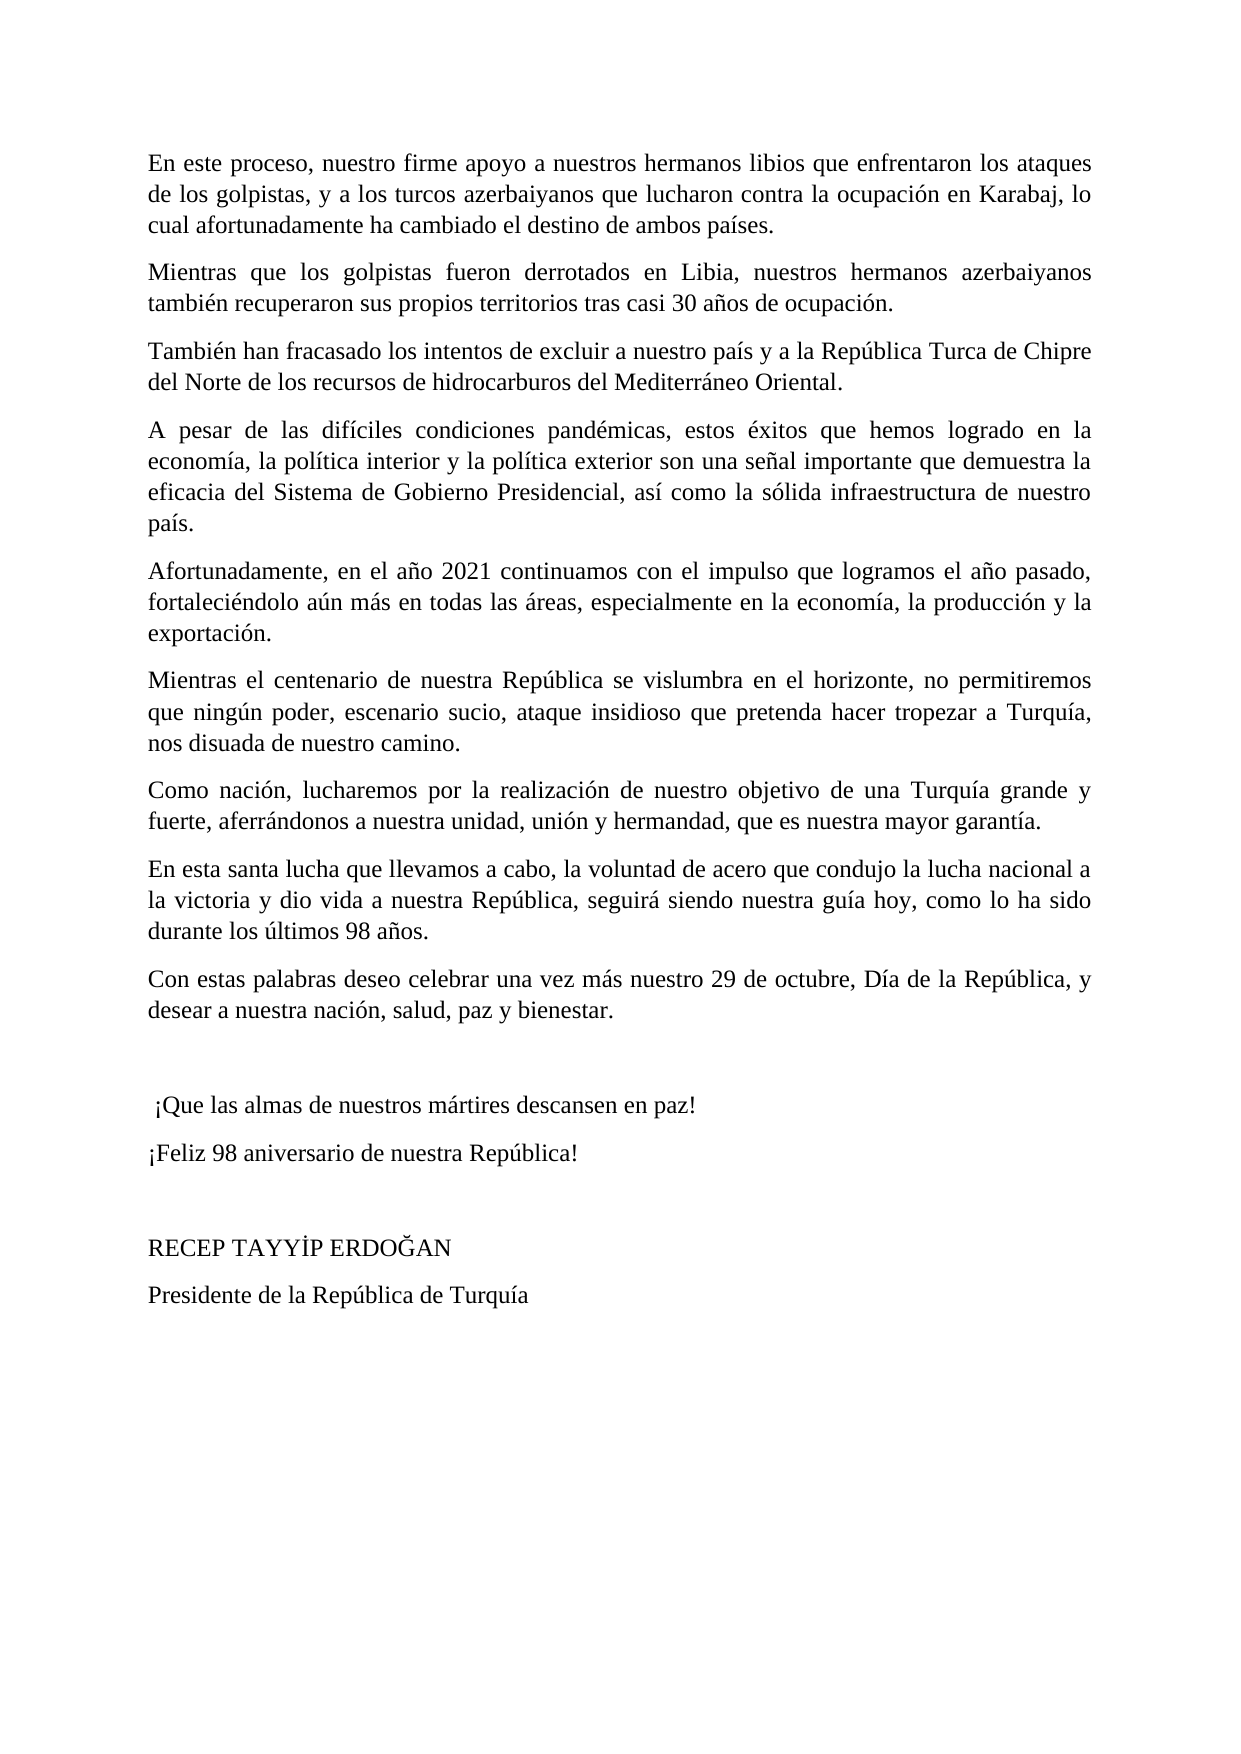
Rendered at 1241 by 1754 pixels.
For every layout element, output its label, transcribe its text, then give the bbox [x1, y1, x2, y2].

text RECEP TAYYİP ERDOĞAN [148, 1233, 1093, 1261]
text Con estas palabras deseo celebrar una vez más nuestro 29 de octubre, Día de la República, y desear a nuestra nación, salud, paz y bienestar. [148, 964, 1093, 1024]
text En esta santa lucha que llevamos a cabo, la voluntad de acero que condujo la lucha nacional a la victoria y dio vida a nuestra República, seguirá siendo nuestra guía hoy, como lo ha sido durante los últimos 98 años. [148, 854, 1093, 945]
text Como nación, lucharemos por la realización de nuestro objetivo de una Turquía grande y fuerte, aferrándonos a nuestra unidad, unión y hermandad, que es nuestra mayor garantía. [148, 775, 1093, 835]
text También han fracasado los intentos de excluir a nuestro país y a la República Turca de Chipre del Norte de los recursos de hidrocarburos del Mediterráneo Oriental. [148, 336, 1093, 396]
text A pesar de las difíciles condiciones pandémicas, estos éxitos que hemos logrado en la economía, la política interior y la política exterior son una señal importante que demuestra la eficacia del Sistema de Gobierno Presidencial, así como la sólida infraestructura de nuestro país. [148, 415, 1093, 537]
text ¡Que las almas de nuestros mártires descansen en paz! [148, 1090, 1093, 1119]
text Mientras que los golpistas fueron derrotados en Libia, nuestros hermanos azerbaiyanos también recuperaron sus propios territorios tras casi 30 años de ocupación. [148, 257, 1093, 317]
text Afortunadamente, en el año 2021 continuamos con el impulso que logramos el año pasado, fortaleciéndolo aún más en todas las áreas, especialmente en la economía, la producción y la exportación. [148, 556, 1093, 647]
text Presidente de la República de Turquía [148, 1280, 1093, 1309]
text Mientras el centenario de nuestra República se vislumbra en el horizonte, no permitiremos que ningún poder, escenario sucio, ataque insidioso que pretenda hacer tropezar a Turquía, nos disuada de nuestro camino. [148, 666, 1093, 756]
text ¡Feliz 98 aniversario de nuestra República! [148, 1138, 1093, 1167]
text En este proceso, nuestro firme apoyo a nuestros hermanos libios que enfrentaron los ataques de los golpistas, y a los turcos azerbaiyanos que lucharon contra la ocupación en Karabaj, lo cual afortunadamente ha cambiado el destino de ambos países. [148, 148, 1093, 238]
